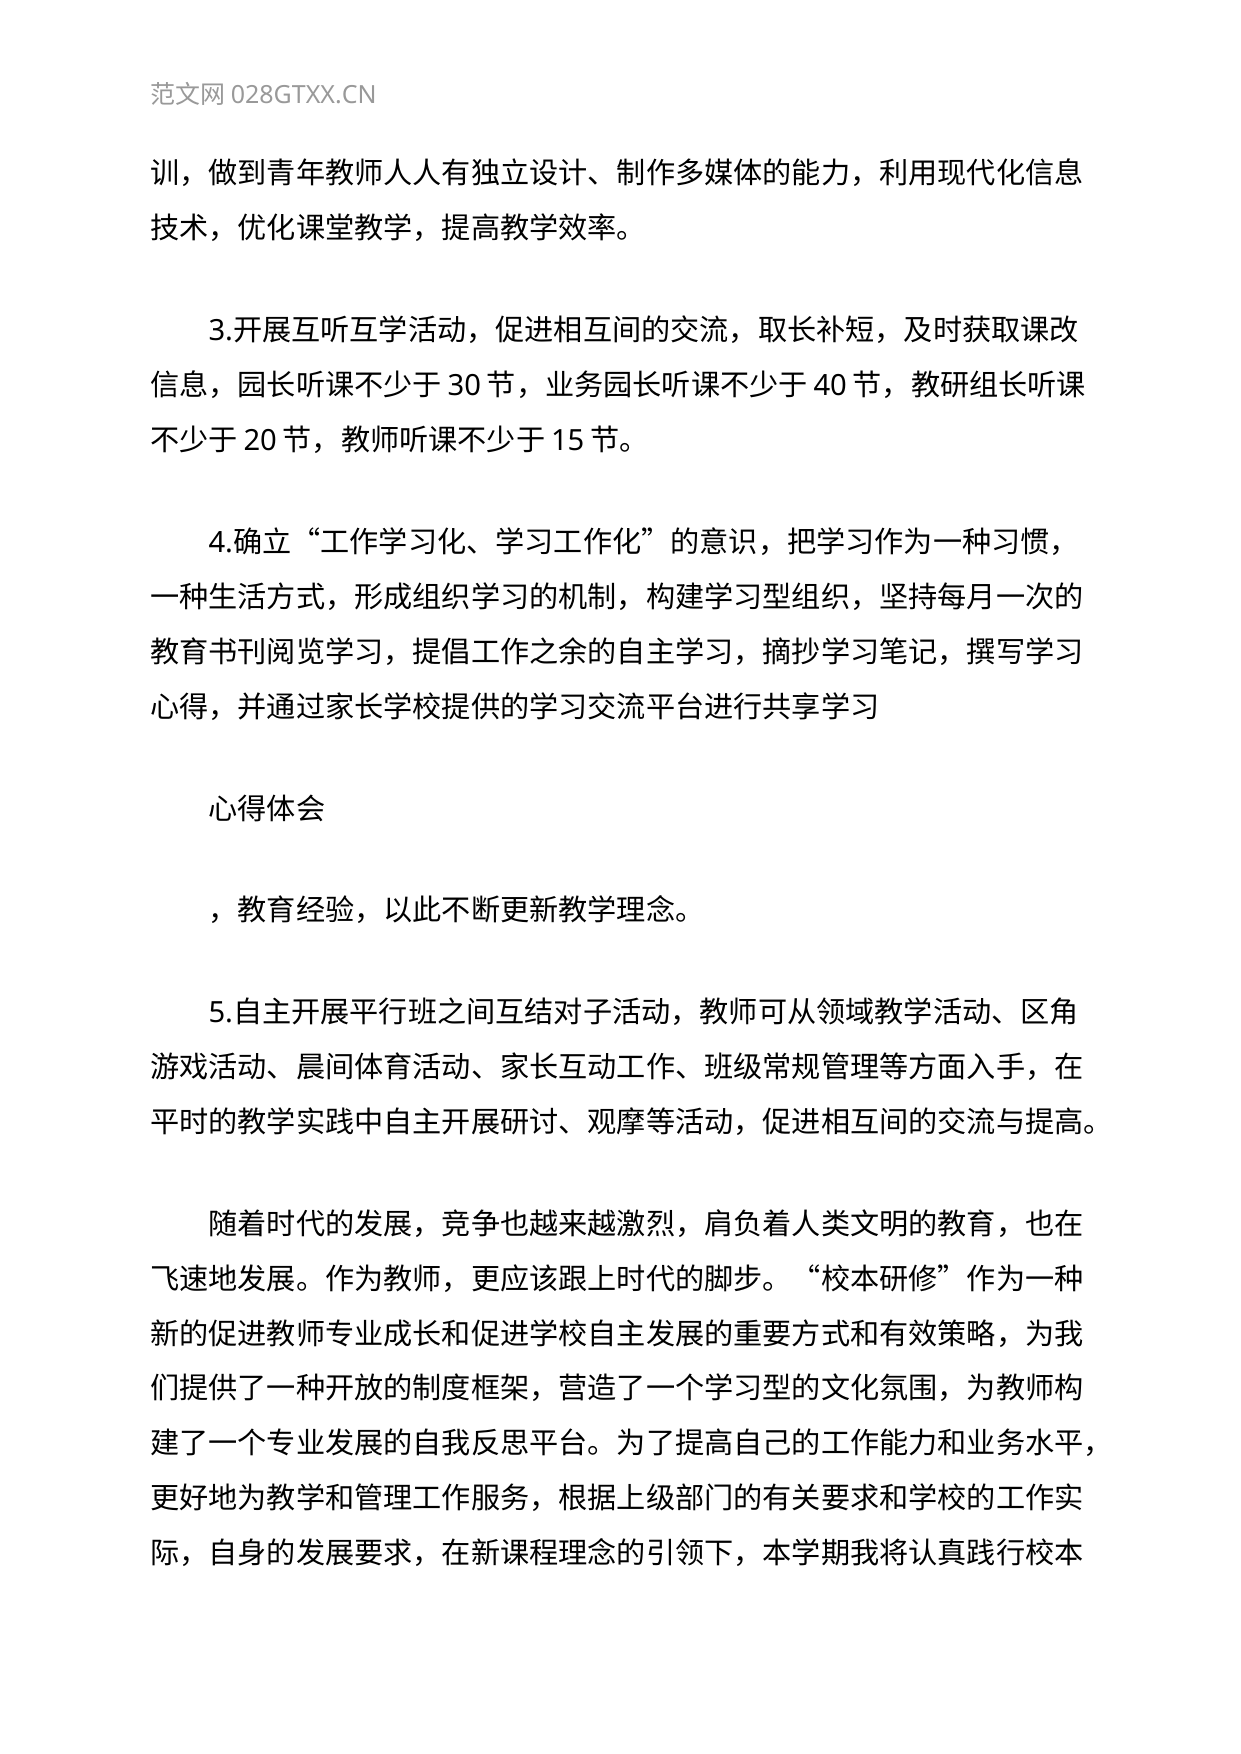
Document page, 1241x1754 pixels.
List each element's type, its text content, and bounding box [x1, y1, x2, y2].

text 4.确立“工作学习化、学习工作化”的意识，把学习作为一种习惯，一种生活方式，形成组织学习的机制，构建学习型组织，坚持每月一次的教育书刊阅览学习，提倡工作之余的自主学习，摘抄学习笔记，撰写学习心得，并通过家长学校提供的学习交流平台进行共享学习 [150, 519, 1090, 726]
text 3.开展互听互学活动，促进相互间的交流，取长补短，及时获取课改信息，园长听课不少于30节，业务园长听课不少于40节，教研组长听课不少于20节，教师听课不少于15节。 [150, 307, 1090, 459]
text ，教育经验，以此不断更新教学理念。 [150, 887, 1090, 929]
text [150, 1200, 1090, 1572]
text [150, 150, 1090, 247]
text 5.自主开展平行班之间互结对子活动，教师可从领域教学活动、区角游戏活动、晨间体育活动、家长互动工作、班级常规管理等方面入手，在平时的教学实践中自主开展研讨、观摩等活动，促进相互间的交流与提高。 [150, 989, 1090, 1141]
text 心得体会 [150, 785, 1090, 827]
